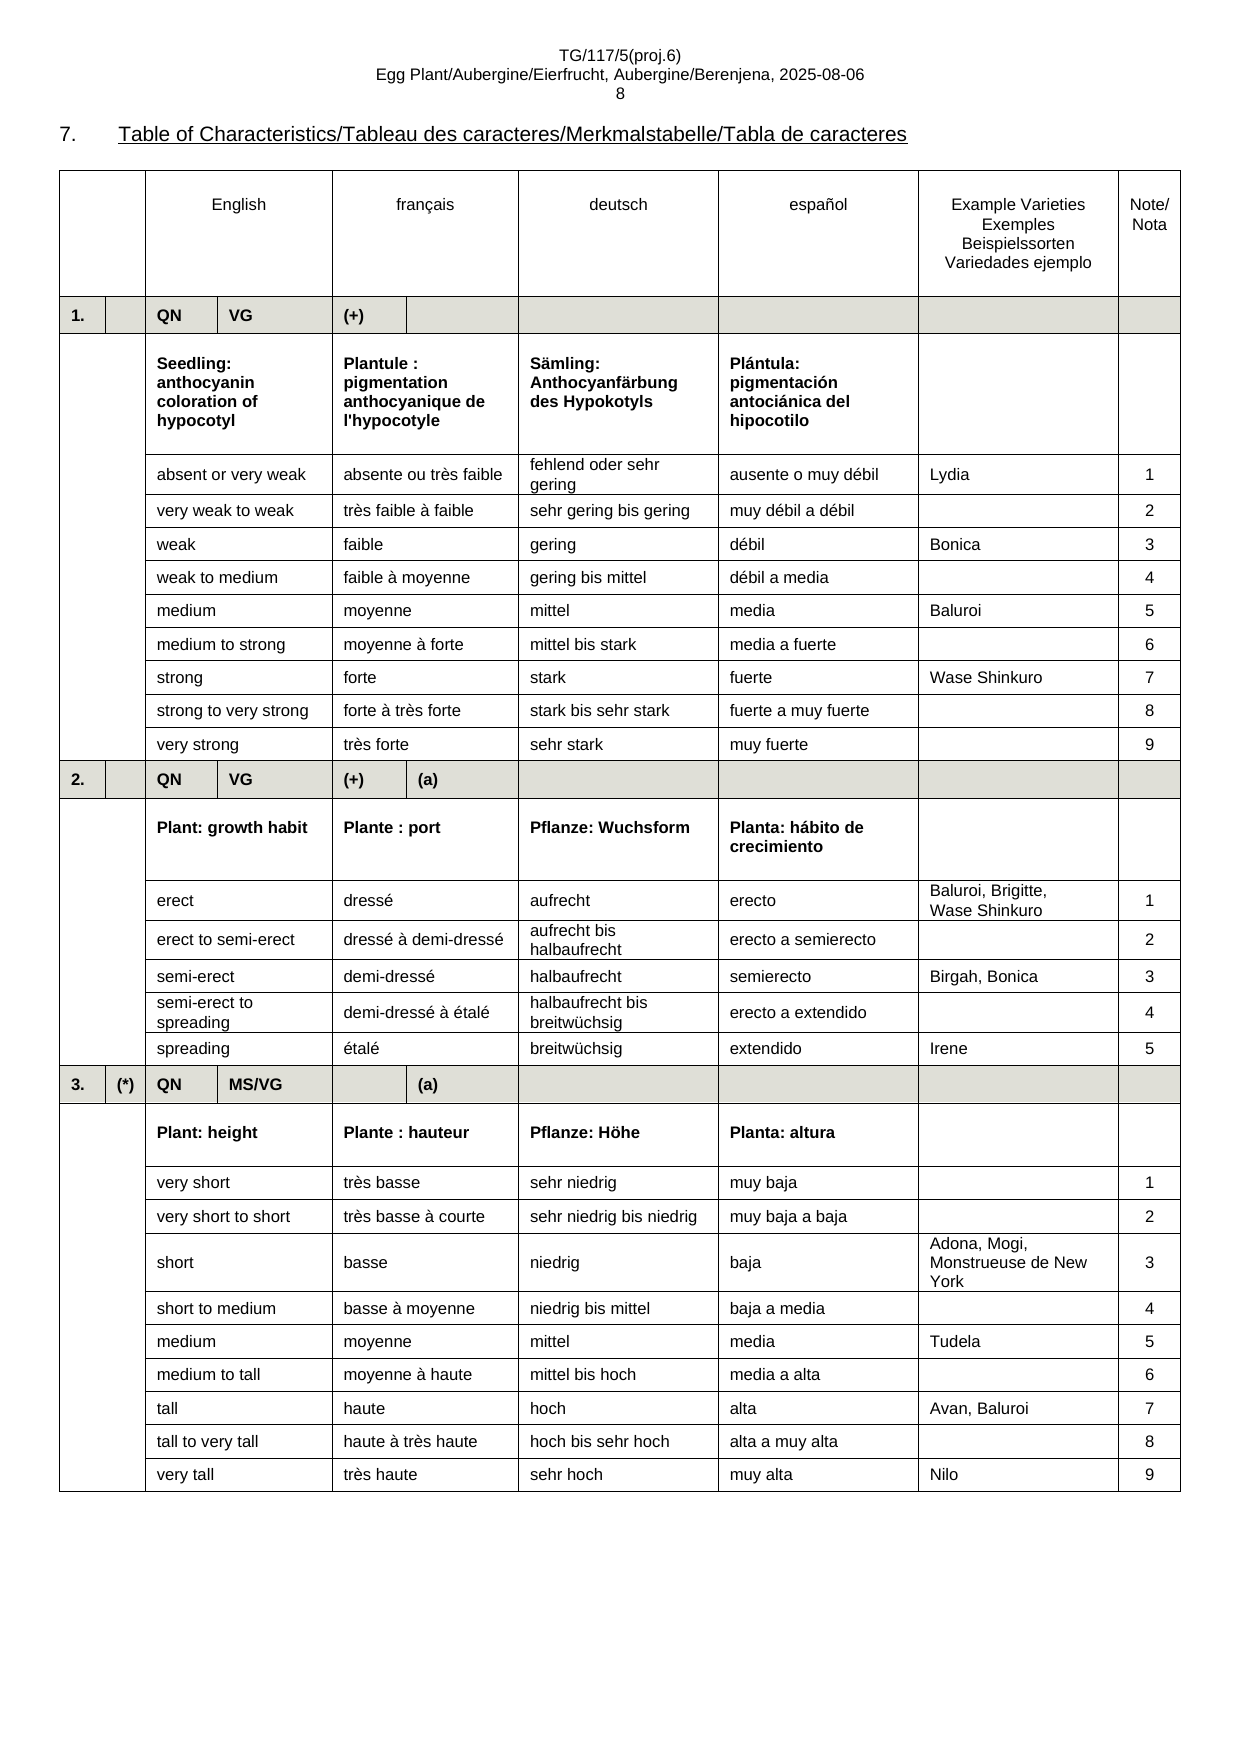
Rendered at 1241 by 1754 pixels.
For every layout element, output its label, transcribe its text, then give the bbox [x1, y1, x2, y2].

table_cell breitwüchsig [519, 1033, 718, 1065]
table_cell [919, 1066, 1118, 1102]
table_cell erect to semi-erect [146, 921, 332, 959]
table_cell très faible à faible [333, 495, 518, 527]
table_cell [519, 297, 718, 333]
table_cell [919, 628, 1118, 660]
table_cell absent or very weak [146, 455, 332, 493]
table_cell hoch bis sehr hoch [519, 1425, 718, 1458]
table_cell Plantule : pigmentation anthocyanique de l'hypocotyle [333, 334, 518, 454]
table_cell Birgah, Bonica [919, 960, 1118, 992]
table_cell 3 [1119, 528, 1180, 560]
table_cell [919, 297, 1118, 333]
table_cell Wase Shinkuro [919, 661, 1118, 693]
table_cell 4 [1119, 993, 1180, 1032]
table_cell baja [719, 1234, 918, 1291]
table_cell fehlend oder sehr gering [519, 455, 718, 493]
table_cell sehr niedrig [519, 1167, 718, 1199]
table_cell [60, 334, 145, 760]
table_cell Avan, Baluroi [919, 1392, 1118, 1424]
table_cell Plante : hauteur [333, 1104, 518, 1166]
table_cell Seedling: anthocyanin coloration of hypocotyl [146, 334, 332, 454]
table_cell 7 [1119, 661, 1180, 693]
table_cell Lydia [919, 455, 1118, 493]
table_cell very tall [146, 1459, 332, 1491]
table_cell 3 [1119, 960, 1180, 992]
table_cell moyenne [333, 1325, 518, 1358]
table_cell [106, 761, 145, 798]
table_cell QN [146, 761, 217, 798]
table_cell weak to medium [146, 561, 332, 593]
table_cell 1. [60, 297, 105, 333]
table_cell demi-dressé [333, 960, 518, 992]
table_cell 2 [1119, 1200, 1180, 1232]
table_cell faible à moyenne [333, 561, 518, 593]
table_cell stark [519, 661, 718, 693]
table_cell 9 [1119, 728, 1180, 760]
table_cell mittel bis stark [519, 628, 718, 660]
table_cell semi-erect [146, 960, 332, 992]
table_cell [919, 1425, 1118, 1458]
table_cell niedrig bis mittel [519, 1292, 718, 1324]
table_cell (+) [333, 297, 406, 333]
table_cell medium [146, 1325, 332, 1358]
table_cell 3. [60, 1066, 105, 1102]
table_cell forte à très forte [333, 695, 518, 727]
table_cell (a) [407, 761, 518, 798]
table_cell aufrecht [519, 881, 718, 919]
table_cell strong to very strong [146, 695, 332, 727]
table_cell haute [333, 1392, 518, 1424]
table_cell 4 [1119, 1292, 1180, 1324]
table_header [60, 171, 145, 296]
table_cell 2. [60, 761, 105, 798]
table_cell aufrecht bis halbaufrecht [519, 921, 718, 959]
table_cell muy baja a baja [719, 1200, 918, 1232]
table_cell 5 [1119, 1033, 1180, 1065]
table_cell gering bis mittel [519, 561, 718, 593]
table_cell 1 [1119, 881, 1180, 919]
table_cell Pflanze: Höhe [519, 1104, 718, 1166]
table_cell étalé [333, 1033, 518, 1065]
table_cell [1119, 334, 1180, 454]
table_cell erecto a extendido [719, 993, 918, 1032]
table_cell très basse [333, 1167, 518, 1199]
table_cell VG [218, 761, 332, 798]
table_cell absente ou très faible [333, 455, 518, 493]
table_cell [919, 1359, 1118, 1391]
table_cell sehr gering bis gering [519, 495, 718, 527]
table_cell [719, 761, 918, 798]
table_cell sehr stark [519, 728, 718, 760]
table_cell fuerte [719, 661, 918, 693]
table_cell [919, 1292, 1118, 1324]
table_cell gering [519, 528, 718, 560]
table_cell very short [146, 1167, 332, 1199]
table_cell [333, 1066, 406, 1102]
table_cell 6 [1119, 628, 1180, 660]
table_cell medium to tall [146, 1359, 332, 1391]
table_cell halbaufrecht bis breitwüchsig [519, 993, 718, 1032]
table_cell strong [146, 661, 332, 693]
table_cell (*) [106, 1066, 145, 1102]
table_cell Plant: height [146, 1104, 332, 1166]
table_cell [919, 495, 1118, 527]
table_cell Plante : port [333, 799, 518, 880]
table_cell semierecto [719, 960, 918, 992]
table_cell niedrig [519, 1234, 718, 1291]
table_cell very strong [146, 728, 332, 760]
table_cell 2 [1119, 921, 1180, 959]
table_cell basse à moyenne [333, 1292, 518, 1324]
table_cell dressé à demi-dressé [333, 921, 518, 959]
table_cell [919, 695, 1118, 727]
table_cell très forte [333, 728, 518, 760]
table_cell media a fuerte [719, 628, 918, 660]
table_cell stark bis sehr stark [519, 695, 718, 727]
table_cell [919, 728, 1118, 760]
table_header Example Varieties Exemples Beispielssorten Variedades ejemplo [919, 171, 1118, 296]
table_cell [919, 1200, 1118, 1232]
table_cell [60, 799, 145, 1065]
table_cell (a) [407, 1066, 518, 1102]
table_cell [1119, 297, 1180, 333]
table_cell QN [146, 1066, 217, 1102]
table_cell [1119, 1104, 1180, 1166]
table_cell [919, 1167, 1118, 1199]
table_cell muy débil a débil [719, 495, 918, 527]
table_cell faible [333, 528, 518, 560]
table_cell muy fuerte [719, 728, 918, 760]
table_cell hoch [519, 1392, 718, 1424]
table_cell Nilo [919, 1459, 1118, 1491]
table_cell medium [146, 595, 332, 627]
table_cell very weak to weak [146, 495, 332, 527]
table_cell semi-erect to spreading [146, 993, 332, 1032]
table_cell QN [146, 297, 217, 333]
table_cell 8 [1119, 1425, 1180, 1458]
table_cell ausente o muy débil [719, 455, 918, 493]
table_header Note/ Nota [1119, 171, 1180, 296]
table_cell basse [333, 1234, 518, 1291]
table_cell 1 [1119, 1167, 1180, 1199]
table_cell tall to very tall [146, 1425, 332, 1458]
table_header deutsch [519, 171, 718, 296]
table_cell mittel bis hoch [519, 1359, 718, 1391]
table_cell dressé [333, 881, 518, 919]
table_cell media [719, 1325, 918, 1358]
table_cell débil a media [719, 561, 918, 593]
table_cell Adona, Mogi, Monstrueuse de New York [919, 1234, 1118, 1291]
table_cell Sämling: Anthocyanfärbung des Hypokotyls [519, 334, 718, 454]
table_cell moyenne à forte [333, 628, 518, 660]
table_cell [1119, 799, 1180, 880]
table_cell [919, 1104, 1118, 1166]
table_cell MS/VG [218, 1066, 332, 1102]
table_cell 8 [1119, 695, 1180, 727]
table_cell fuerte a muy fuerte [719, 695, 918, 727]
table_cell muy alta [719, 1459, 918, 1491]
table_cell mittel [519, 595, 718, 627]
table_cell (+) [333, 761, 406, 798]
table_cell alta a muy alta [719, 1425, 918, 1458]
table_cell demi-dressé à étalé [333, 993, 518, 1032]
table_cell muy baja [719, 1167, 918, 1199]
table_cell tall [146, 1392, 332, 1424]
table_cell spreading [146, 1033, 332, 1065]
table_cell sehr niedrig bis niedrig [519, 1200, 718, 1232]
table_cell [519, 1066, 718, 1102]
table_cell 6 [1119, 1359, 1180, 1391]
table_header français [333, 171, 518, 296]
table_cell 4 [1119, 561, 1180, 593]
table_cell Tudela [919, 1325, 1118, 1358]
table_cell [519, 761, 718, 798]
table_cell erecto a semierecto [719, 921, 918, 959]
table_cell [919, 561, 1118, 593]
table_cell very short to short [146, 1200, 332, 1232]
table_cell Baluroi [919, 595, 1118, 627]
table_cell [60, 1104, 145, 1491]
table_cell 1 [1119, 455, 1180, 493]
table_cell erect [146, 881, 332, 919]
table_cell [1119, 761, 1180, 798]
table_cell [1119, 1066, 1180, 1102]
table_cell Planta: altura [719, 1104, 918, 1166]
table_cell [407, 297, 518, 333]
table_cell [719, 1066, 918, 1102]
table_cell 2 [1119, 495, 1180, 527]
table_cell moyenne [333, 595, 518, 627]
table_header English [146, 171, 332, 296]
table_cell medium to strong [146, 628, 332, 660]
table_cell alta [719, 1392, 918, 1424]
table_cell très haute [333, 1459, 518, 1491]
table_cell erecto [719, 881, 918, 919]
table_cell 9 [1119, 1459, 1180, 1491]
table_cell Plántula: pigmentación antociánica del hipocotilo [719, 334, 918, 454]
table_cell weak [146, 528, 332, 560]
table_cell Bonica [919, 528, 1118, 560]
table_cell Pflanze: Wuchsform [519, 799, 718, 880]
table_cell halbaufrecht [519, 960, 718, 992]
table_cell moyenne à haute [333, 1359, 518, 1391]
table_cell [719, 297, 918, 333]
table_cell 5 [1119, 1325, 1180, 1358]
table_cell Planta: hábito de crecimiento [719, 799, 918, 880]
table_cell short to medium [146, 1292, 332, 1324]
table_cell très basse à courte [333, 1200, 518, 1232]
table_cell short [146, 1234, 332, 1291]
table_cell haute à très haute [333, 1425, 518, 1458]
table_cell VG [218, 297, 332, 333]
table_header español [719, 171, 918, 296]
subtitle Table of Characteristics/Tableau des caracteres/Merkmalstabelle/Tabla de caracteres [59, 122, 1181, 146]
table_cell [919, 761, 1118, 798]
table_cell [919, 921, 1118, 959]
table_cell extendido [719, 1033, 918, 1065]
table_cell baja a media [719, 1292, 918, 1324]
table_cell 7 [1119, 1392, 1180, 1424]
table_cell mittel [519, 1325, 718, 1358]
table_cell [106, 297, 145, 333]
table_cell [919, 334, 1118, 454]
table_cell Plant: growth habit [146, 799, 332, 880]
table_cell media a alta [719, 1359, 918, 1391]
table_cell débil [719, 528, 918, 560]
table_cell 5 [1119, 595, 1180, 627]
table_cell sehr hoch [519, 1459, 718, 1491]
table_cell [919, 993, 1118, 1032]
table_cell Irene [919, 1033, 1118, 1065]
table_cell forte [333, 661, 518, 693]
table_cell [919, 799, 1118, 880]
table_cell media [719, 595, 918, 627]
table_cell 3 [1119, 1234, 1180, 1291]
table_cell Baluroi, Brigitte, Wase Shinkuro [919, 881, 1118, 919]
